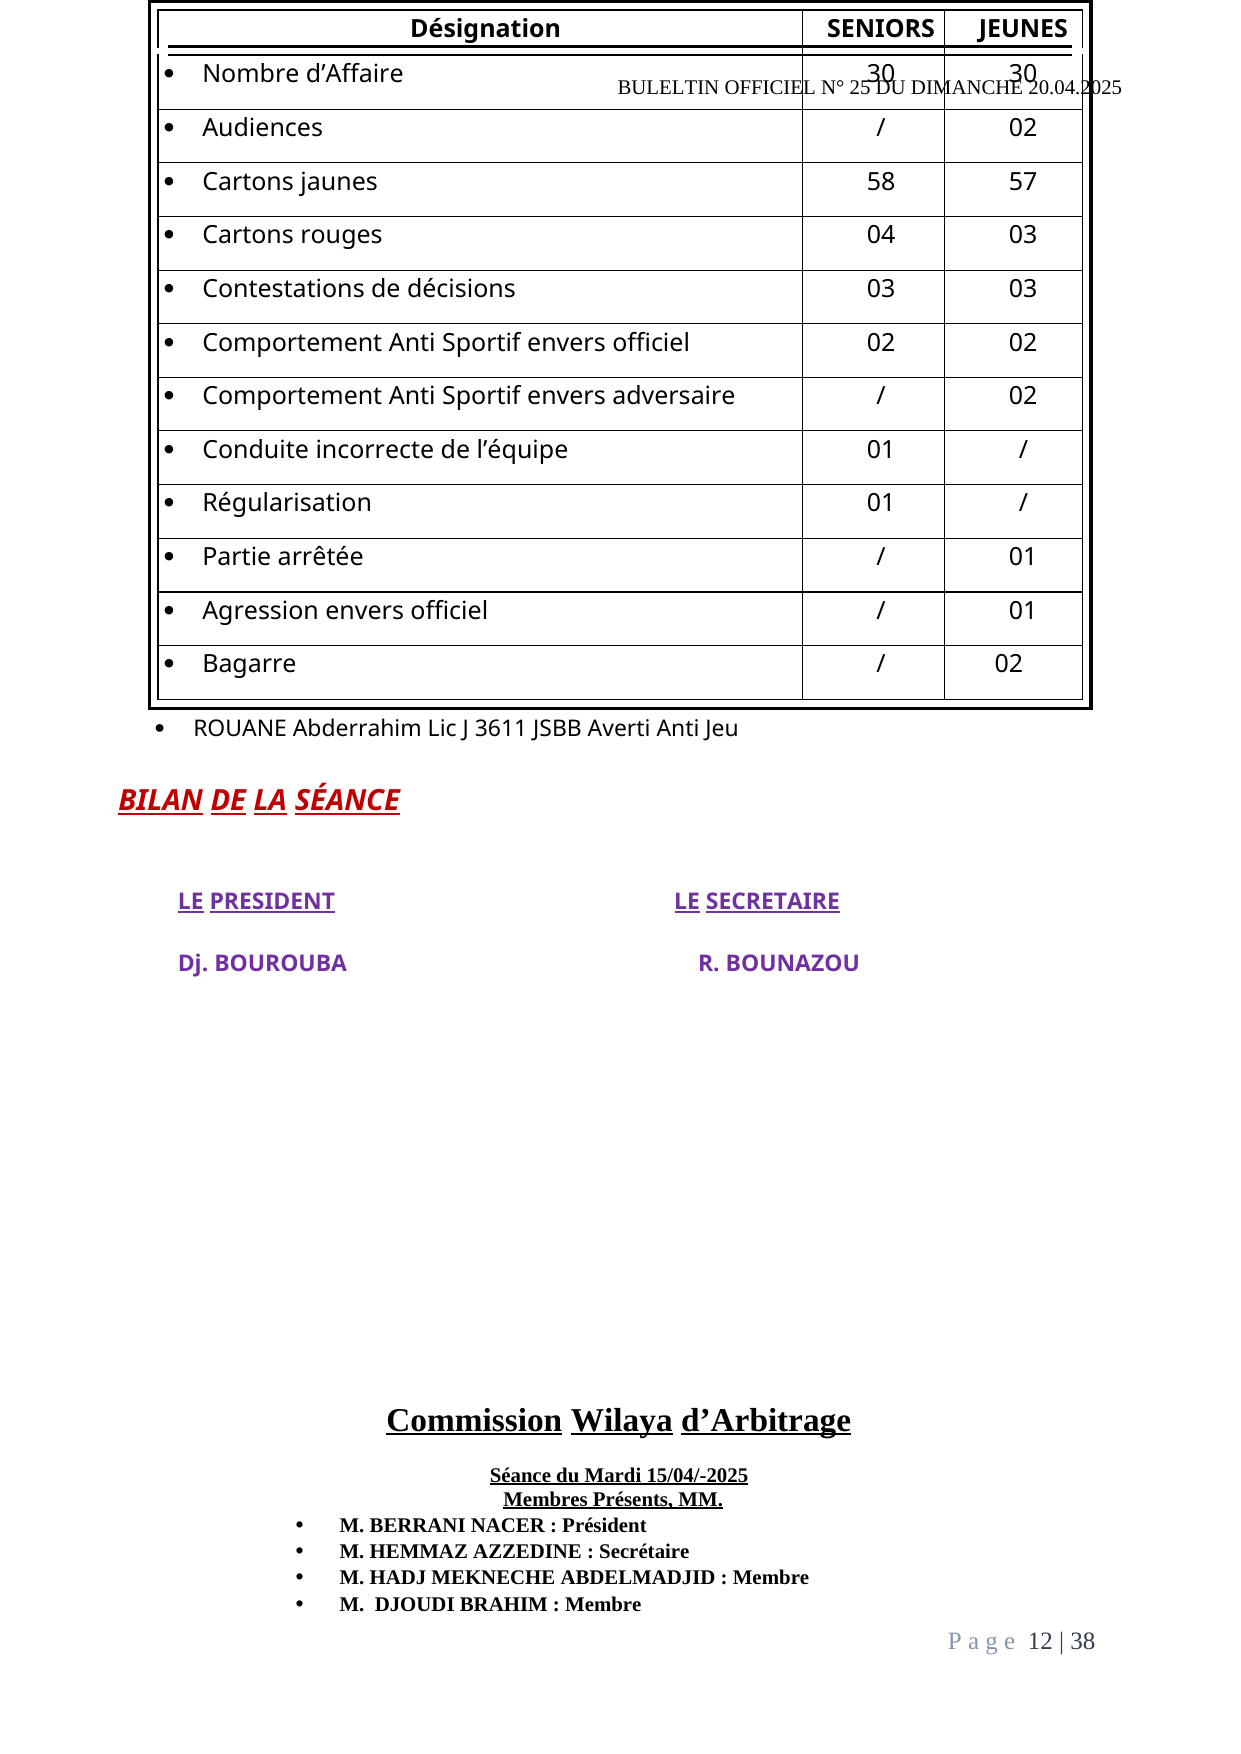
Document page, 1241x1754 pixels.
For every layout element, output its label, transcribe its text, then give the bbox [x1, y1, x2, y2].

table_cell 01 [945, 539, 1082, 591]
table_cell Contestations de décisions [159, 271, 802, 323]
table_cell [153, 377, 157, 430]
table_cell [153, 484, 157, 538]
table_cell 04 [803, 217, 944, 269]
table_cell / [945, 431, 1082, 484]
table_cell / [803, 110, 944, 162]
list M. BERRANI NACER : Président [295, 1511, 1076, 1537]
list ROUANE Abderrahim Lic J 3611 JSBB Averti Anti Jeu [156, 99, 1122, 743]
table_cell Conduite incorrecte de l’équipe [159, 431, 802, 484]
table_cell 03 [945, 217, 1082, 269]
table_cell / [945, 485, 1082, 538]
table_cell / [803, 539, 944, 591]
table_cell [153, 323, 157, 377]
table_cell 01 [945, 593, 1082, 645]
text LE PRESIDENT LE SECRETAIRE [118, 885, 1122, 916]
table_cell 02 [945, 646, 1082, 699]
list M. DJOUDI BRAHIM : Membre [295, 1590, 1076, 1616]
list M. HADJ MEKNECHE ABDELMADJID : Membre [295, 1563, 1076, 1590]
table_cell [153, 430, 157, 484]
text Commission Wilaya d’Arbitrage [118, 1400, 1119, 1438]
table_header JEUNES [944, 3, 1087, 45]
list M. HEMMAZ AZZEDINE : Secrétaire [295, 1537, 1076, 1563]
table_cell 01 [803, 485, 944, 538]
table_header Désignation [153, 3, 803, 45]
table_cell Cartons rouges [159, 217, 802, 269]
table_cell 02 [803, 324, 944, 377]
table_cell 01 [803, 431, 944, 484]
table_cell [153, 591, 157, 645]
text Séance du Mardi 15/04/-2025 [118, 1462, 1119, 1487]
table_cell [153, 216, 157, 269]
table_cell 58 [803, 163, 944, 216]
table_cell 30 [945, 45, 1087, 108]
table_cell Régularisation [159, 485, 802, 538]
table_cell Comportement Anti Sportif envers adversaire [159, 378, 802, 430]
text Membres Présents, MM. [118, 1487, 1108, 1511]
table_header SENIORS [803, 11, 944, 45]
table_cell Audiences [159, 110, 802, 162]
table_cell 30 [803, 56, 944, 108]
table_cell 03 [803, 271, 944, 323]
table_cell / [803, 646, 944, 699]
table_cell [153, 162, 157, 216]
table_cell / [803, 593, 944, 645]
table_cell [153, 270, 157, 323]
table_cell 03 [945, 271, 1082, 323]
table_cell 02 [945, 110, 1082, 162]
table_cell Nombre d’Affaire [153, 45, 802, 108]
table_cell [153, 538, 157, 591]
table_cell Partie arrêtée [159, 539, 802, 591]
table_cell 57 [945, 163, 1082, 216]
text Dj. BOUROUBA R. BOUNAZOU [118, 947, 1122, 979]
table_cell 02 [945, 378, 1082, 430]
table_cell Agression envers officiel [159, 593, 802, 645]
table_cell Comportement Anti Sportif envers officiel [159, 324, 802, 377]
table_cell 02 [945, 324, 1082, 377]
table_cell Bagarre [159, 646, 802, 699]
table_cell / [803, 378, 944, 430]
table_cell Cartons jaunes [159, 163, 802, 216]
text BILAN DE LA SÉANCE [118, 779, 1122, 819]
